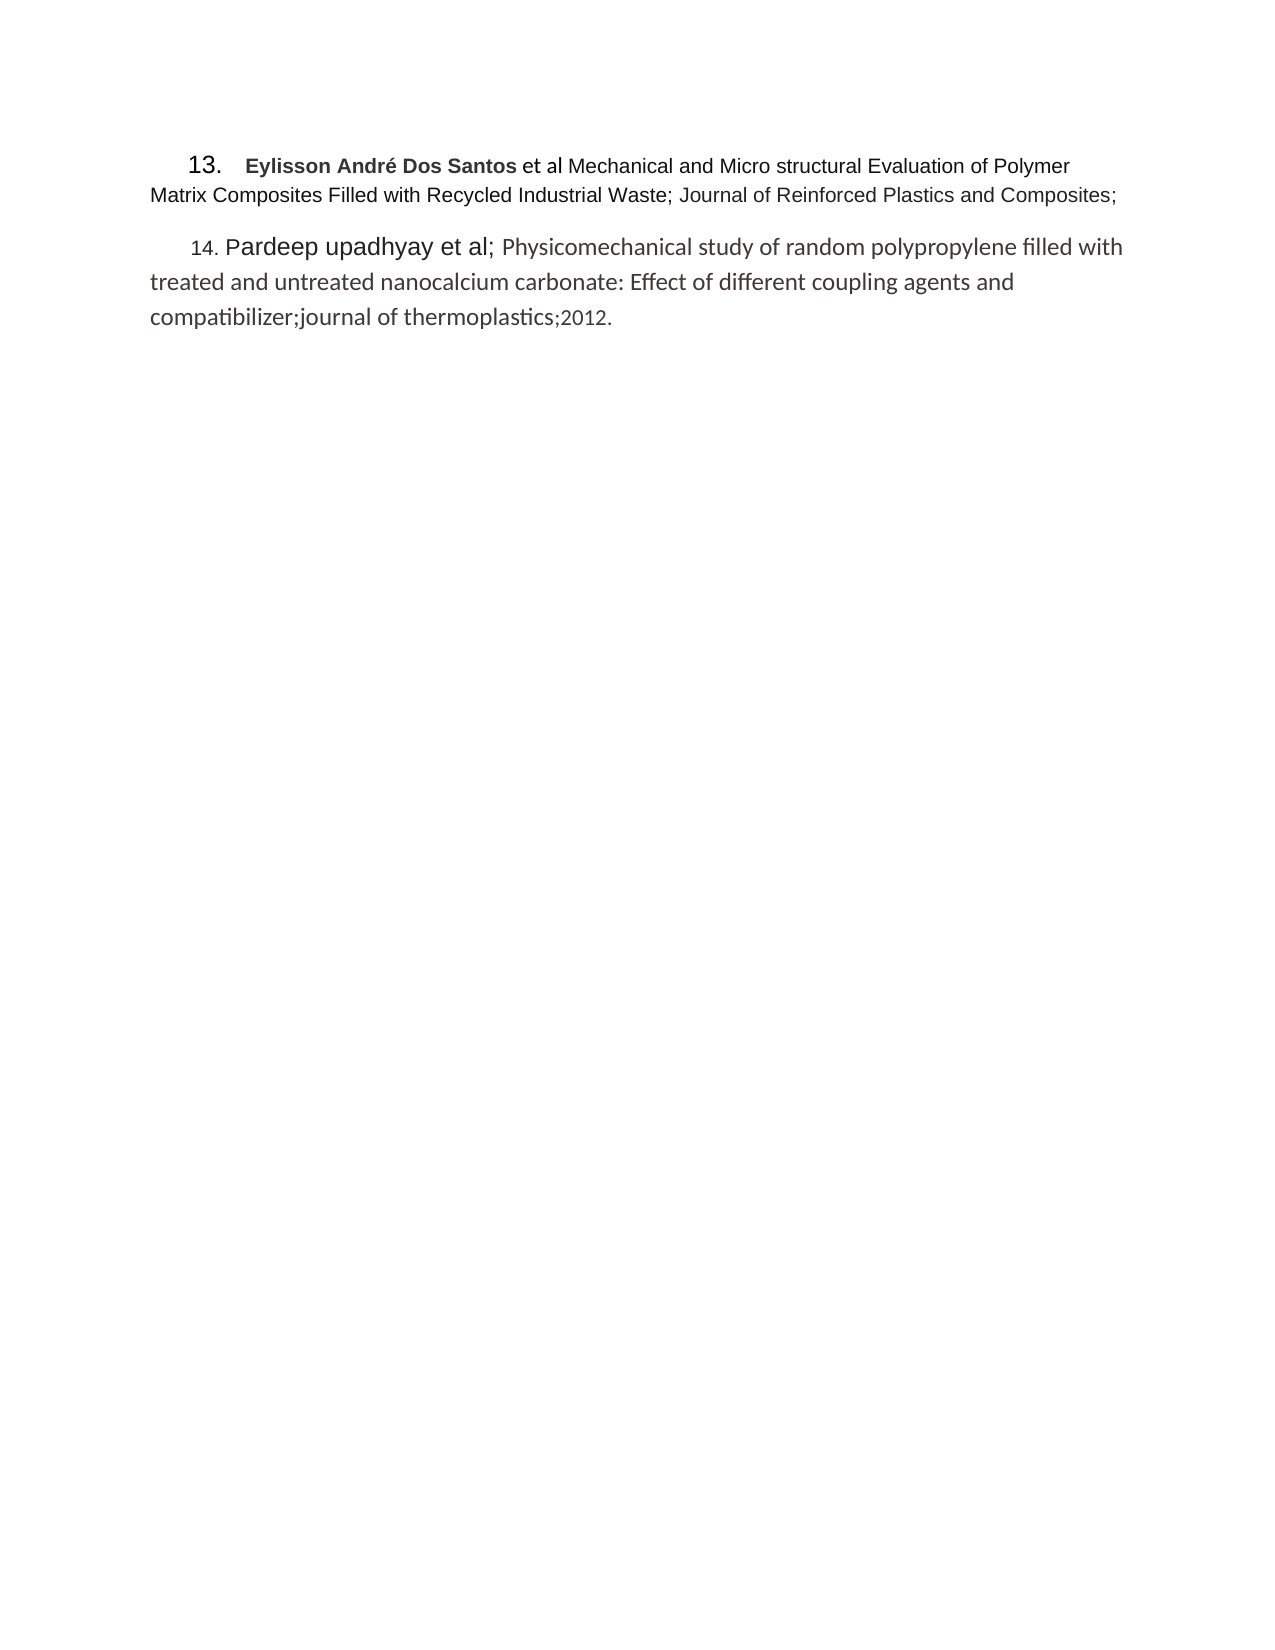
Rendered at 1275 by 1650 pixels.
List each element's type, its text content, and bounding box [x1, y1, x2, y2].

text 14. Pardeep upadhyay et al; Physicomechanical study of random polypropylene filled with treated and untreated nanocalcium carbonate: Effect of different coupling agents and compatibilizer;journal of thermoplastics;2012. [150, 304, 1125, 405]
text 13. Eylisson André Dos Santos et al Mechanical and Micro structural Evaluation of Polymer Matrix Composites Filled with Recycled Industrial Waste; Journal of Reinforced Plastics and Composites; [150, 223, 1125, 280]
